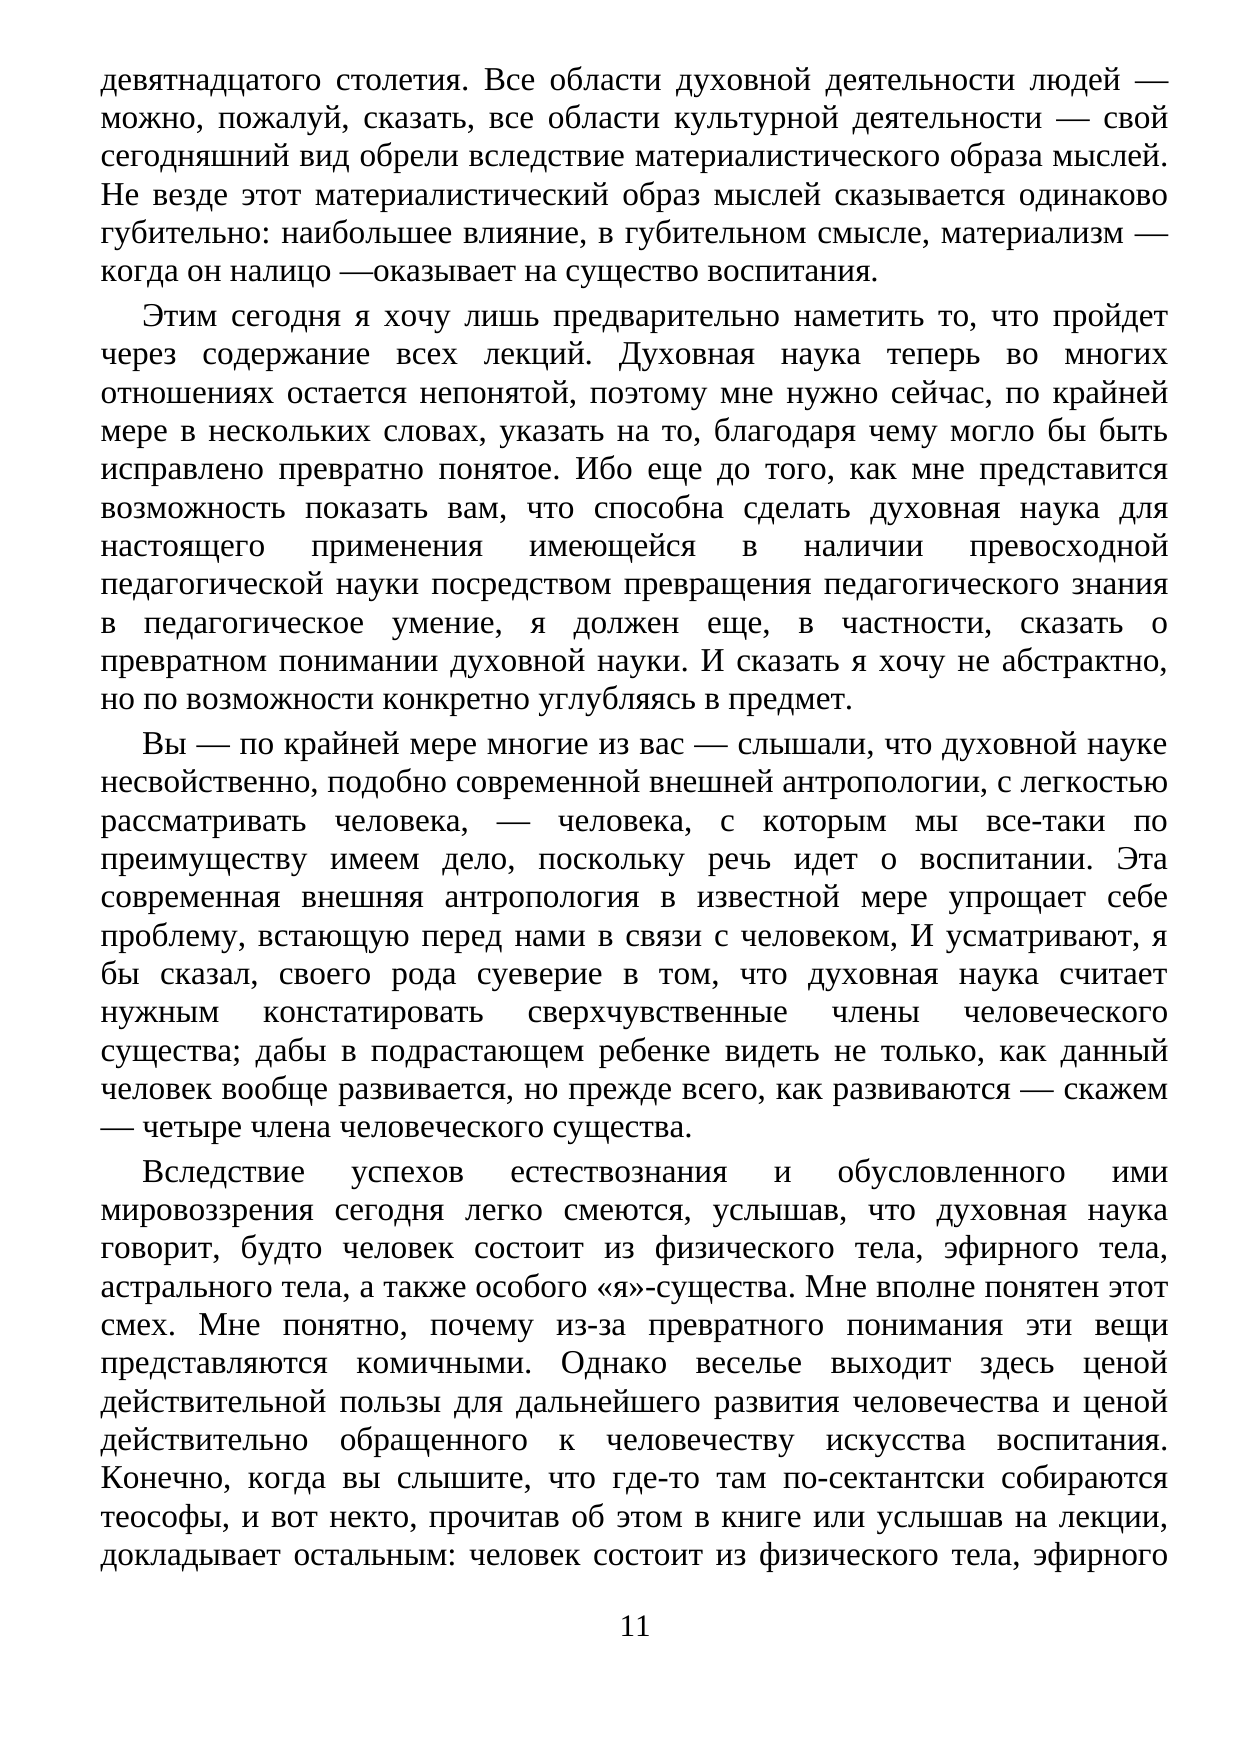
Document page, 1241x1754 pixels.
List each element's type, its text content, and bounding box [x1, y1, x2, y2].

text Этим сегодня я хочу лишь предварительно наметить то, что пройдет через содержание всех лекций. Духовная наука теперь во многих отношениях остается непонятой, поэтому мне нужно сейчас, по крайней мере в нескольких словах, указать на то, благодаря чему могло бы быть исправлено превратно понятое. Ибо еще до того, как мне представится возможность показать вам, что способна сделать духовная наука для настоящего применения имеющейся в наличии превосходной педагогической науки посредством превращения педагогического знания в педагогическое умение, я должен еще, в частности, сказать о превратном понимании духовной науки. И сказать я хочу не абстрактно, но по возможности конкретно углубляясь в предмет. [100, 295, 1169, 717]
text Вы — по крайней мере многие из вас — слышали, что духовной науке несвойственно, подобно современной внешней антропологии, с легкостью рассматривать человека, — человека, с которым мы все-таки по преимуществу имеем дело, поскольку речь идет о воспитании. Эта современная внешняя антропология в известной мере упрощает себе проблему, встающую перед нами в связи с человеком, И усматривают, я бы сказал, своего рода суеверие в том, что духовная наука считает нужным констатировать сверхчувственные члены человеческого существа; дабы в подрастающем ребенке видеть не только, как данный человек вообще развивается, но прежде всего, как развиваются — скажем — четыре члена человеческого существа. [100, 723, 1169, 1145]
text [100, 59, 1169, 289]
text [100, 1151, 1169, 1573]
